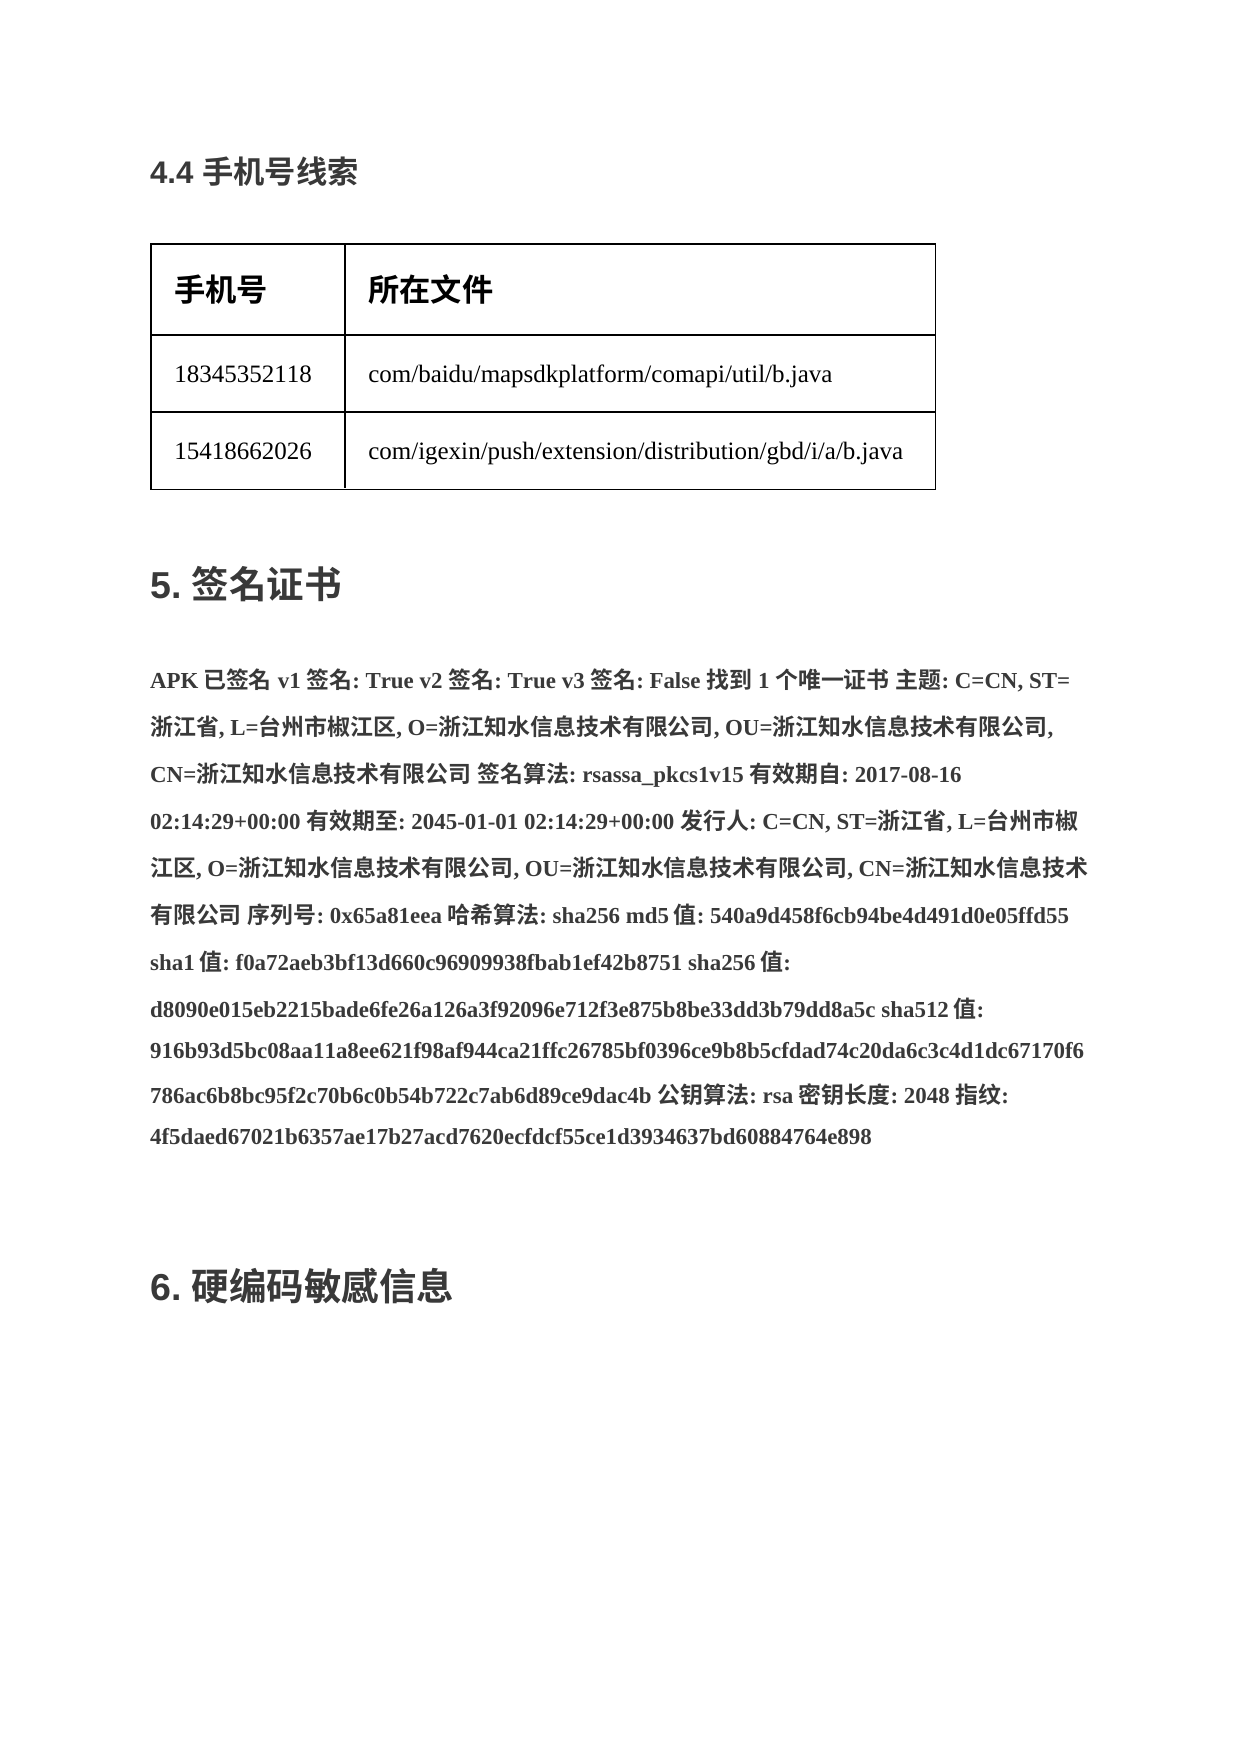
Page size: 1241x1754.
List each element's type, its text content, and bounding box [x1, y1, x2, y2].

subtitle 6. 硬编码敏感信息 [150, 1261, 1090, 1312]
table_header 所在文件 [346, 245, 935, 334]
table_header 手机号 [152, 245, 344, 334]
table_cell 15418662026 [152, 413, 344, 488]
table_cell com/baidu/mapsdkplatform/comapi/util/b.java [346, 336, 935, 411]
text APK已签名 v1 签名: True v2 签名: True v3 签名: False 找到 1 个唯一证书 主题: C=CN, ST=浙江省, L=台州市椒江区, O=浙江知水信息技术有限公司, OU=浙江知水信息技术有限公司, CN=浙江知水信息技术有限公司 签名算法: rsassa_pkcs1v15 有效期自: 2017-08-16 02:14:29+00:00 有效期至: 2045-01-01 02:14:29+00:00 发行人: C=CN, ST=浙江省, L=台州市椒江区, O=浙江知水信息技术有限公司, OU=浙江知水信息技术有限公司, CN=浙江知水信息技术有限公司 序列号: 0x65a81eea 哈希算法: sha256 md5值: 540a9d458f6cb94be4d491d0e05ffd55 sha1值: f0a72aeb3bf13d660c96909938fbab1ef42b8751 sha256值: d8090e015eb2215bade6fe26a126a3f92096e712f3e875b8be33dd3b79dd8a5c sha512值: 916b93d5bc08aa11a8ee621f98af944ca21ffc26785bf0396ce9b8b5cfdad74c20da6c3c4d1dc67170f6786ac6b8bc95f2c70b6c0b54b722c7ab6d89ce9dac4b 公钥算法: rsa 密钥长度: 2048 指纹: 4f5daed67021b6357ae17b27acd7620ecfdcf55ce1d3934637bd60884764e898 [150, 664, 1090, 1149]
subtitle 5. 签名证书 [150, 559, 1090, 610]
table_cell 18345352118 [152, 336, 344, 411]
table_cell com/igexin/push/extension/distribution/gbd/i/a/b.java [346, 413, 935, 488]
subtitle 4.4 手机号线索 [150, 150, 1090, 193]
